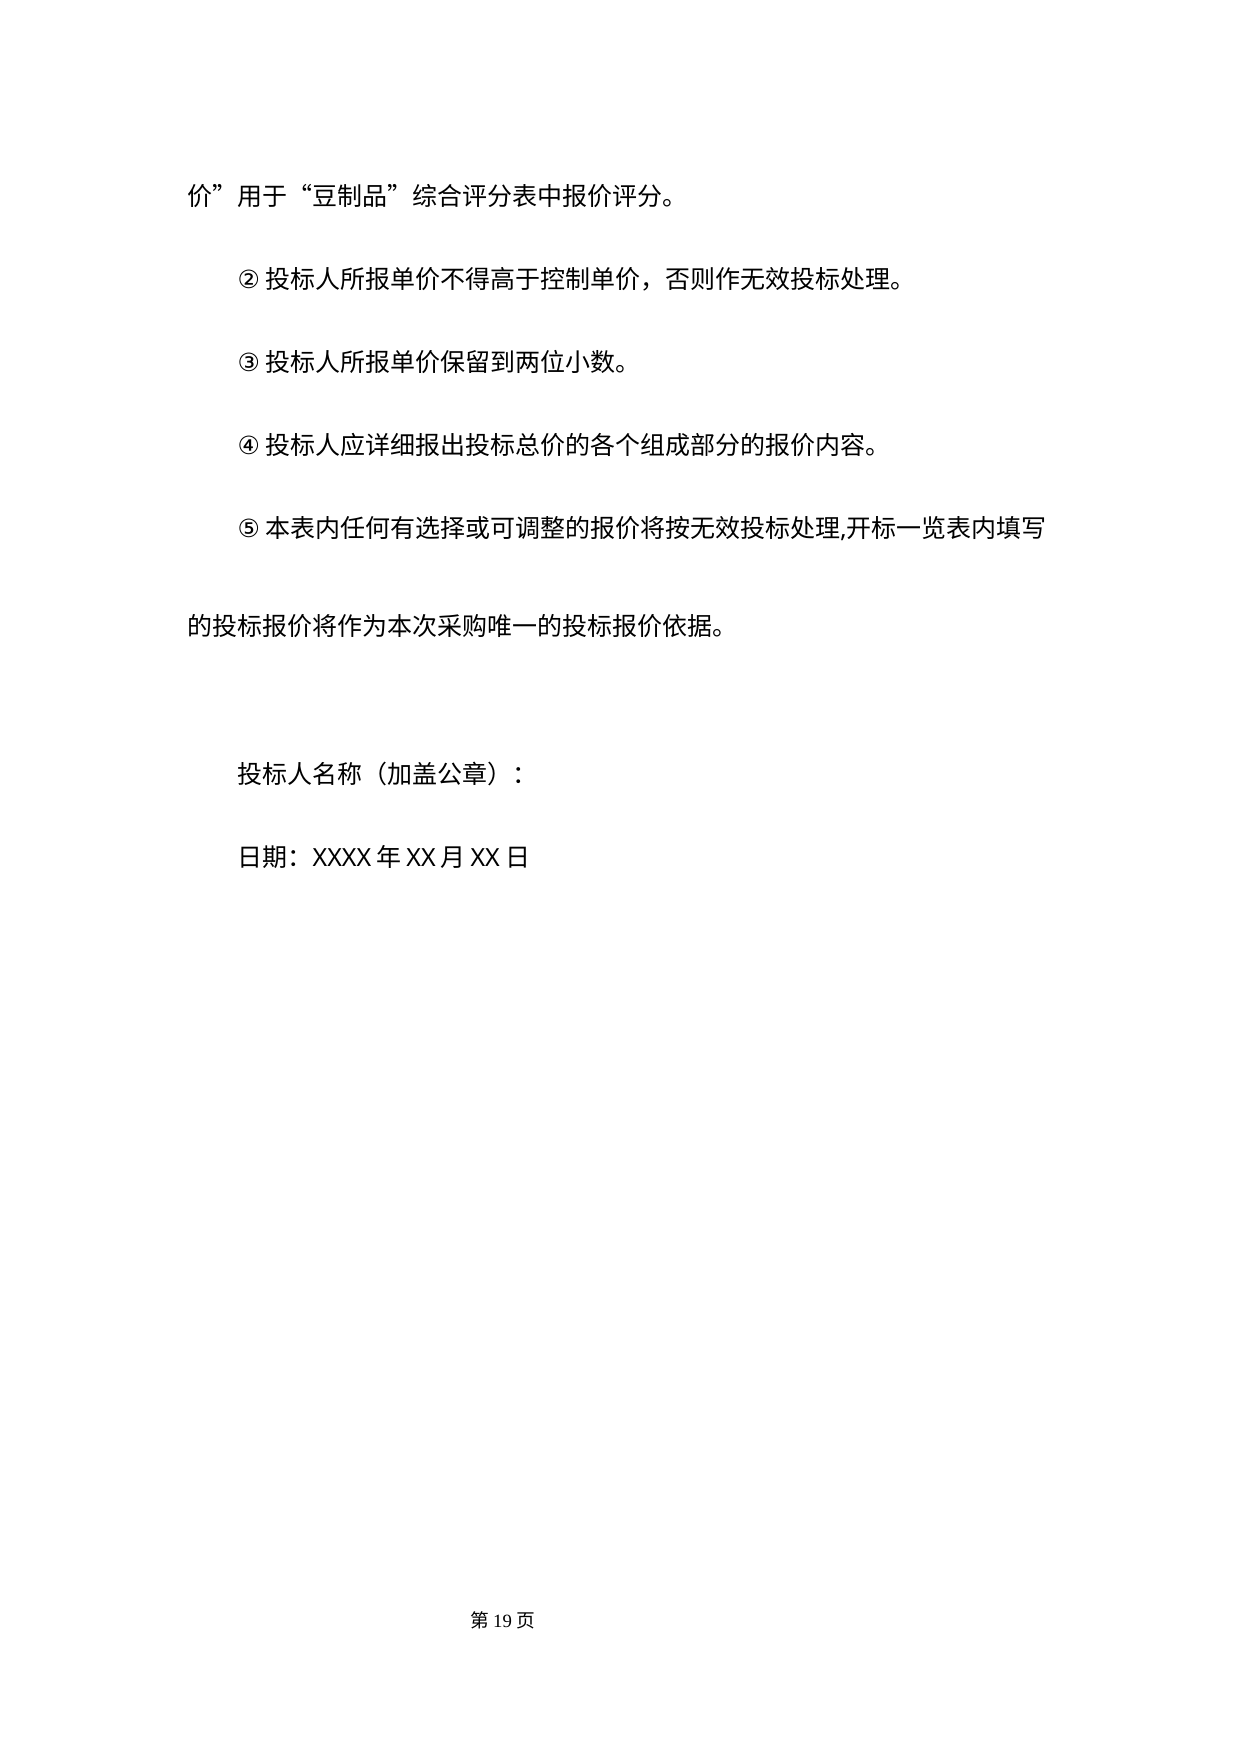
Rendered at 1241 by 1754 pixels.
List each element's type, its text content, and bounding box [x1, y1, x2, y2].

text ②投标人所报单价不得高于控制单价，否则作无效投标处理。 [187, 245, 1053, 310]
text ③投标人所报单价保留到两位小数。 [187, 328, 1053, 393]
text ⑤本表内任何有选择或可调整的报价将按无效投标处理,开标一览表内填写的投标报价将作为本次采购唯一的投标报价依据。 [187, 494, 1053, 657]
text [187, 162, 1053, 227]
text ④投标人应详细报出投标总价的各个组成部分的报价内容。 [187, 411, 1053, 476]
text 日期：XXXX年XX月XX日 [187, 823, 1053, 888]
text 投标人名称（加盖公章）： [187, 740, 1053, 805]
